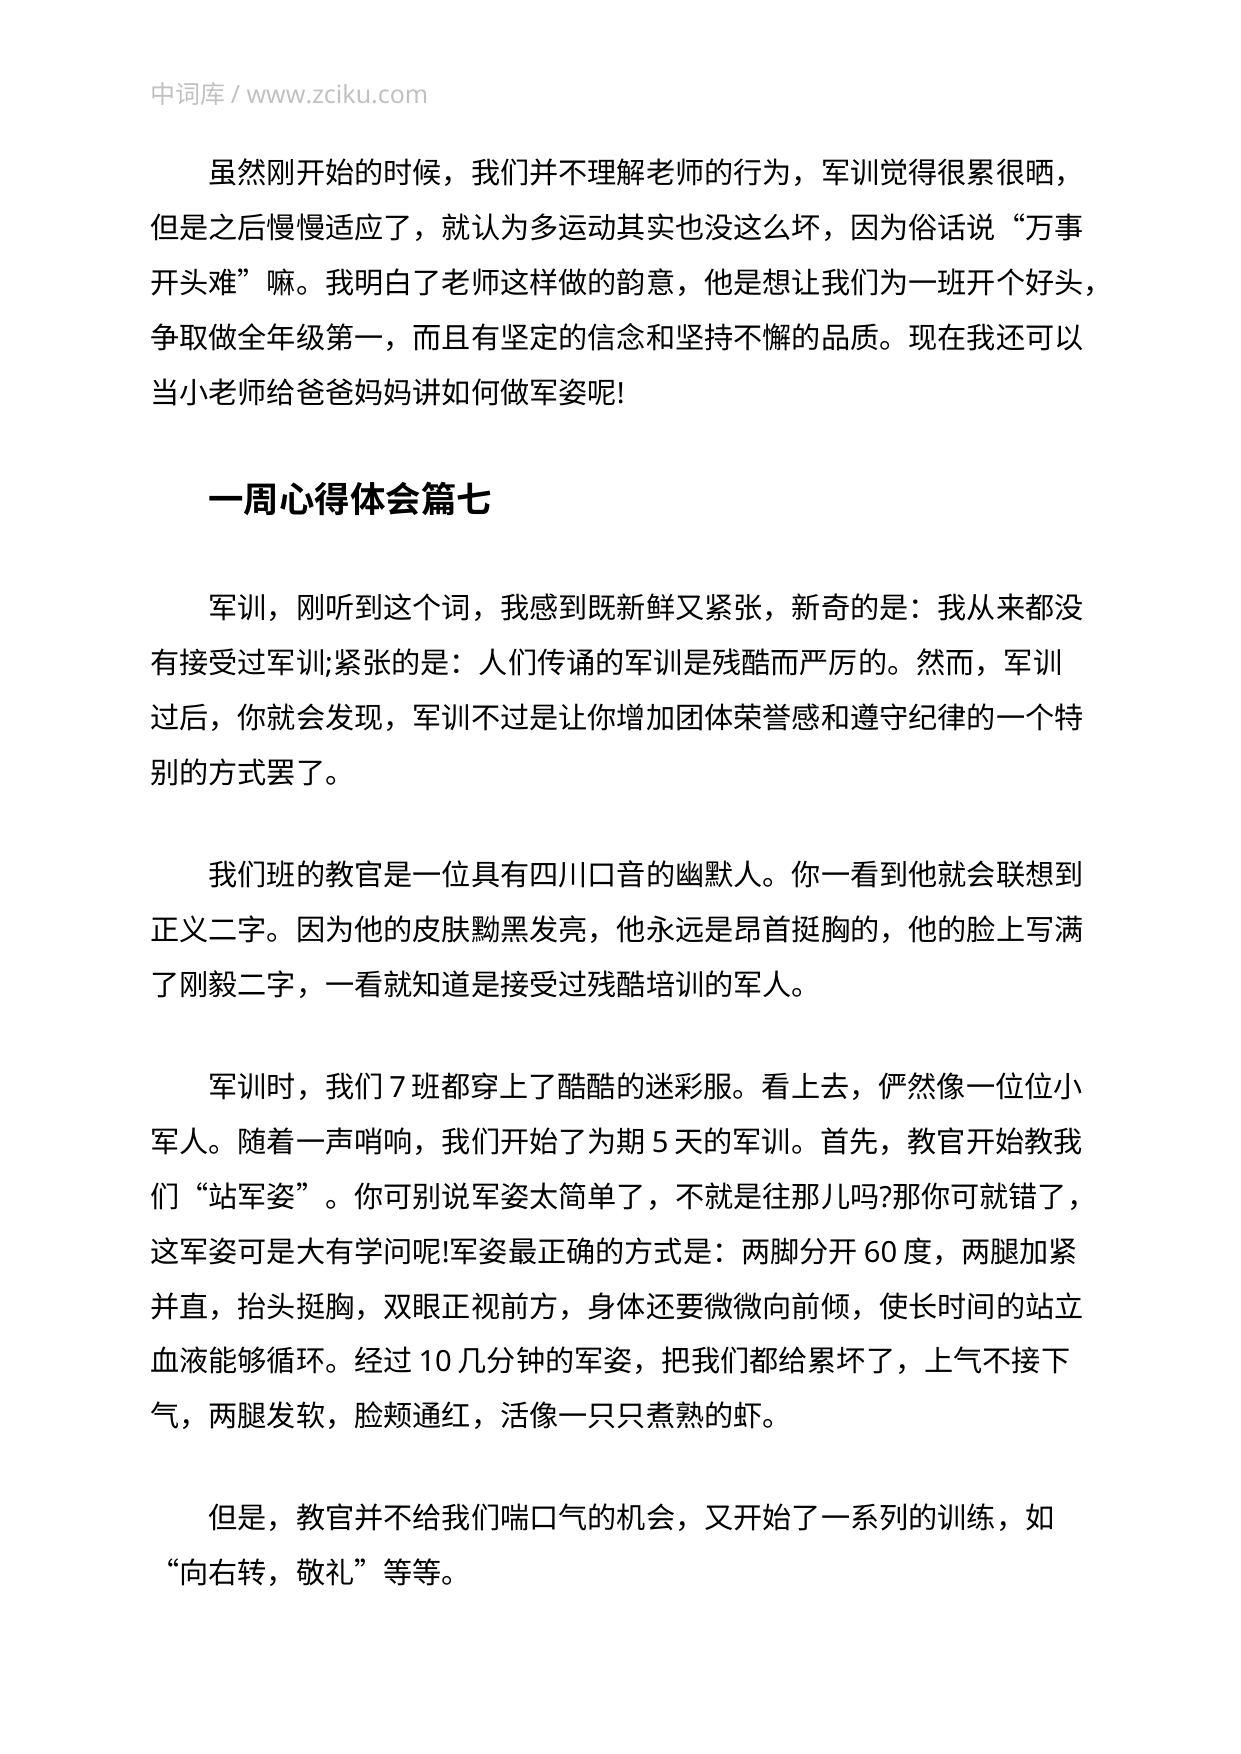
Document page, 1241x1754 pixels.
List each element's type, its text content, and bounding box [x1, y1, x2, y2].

text 虽然刚开始的时候，我们并不理解老师的行为，军训觉得很累很晒，但是之后慢慢适应了，就认为多运动其实也没这么坏，因为俗话说“万事开头难”嘛。我明白了老师这样做的韵意，他是想让我们为一班开个好头，争取做全年级第一，而且有坚定的信念和坚持不懈的品质。现在我还可以当小老师给爸爸妈妈讲如何做军姿呢! [150, 150, 1090, 412]
text 军训时，我们7班都穿上了酷酷的迷彩服。看上去，俨然像一位位小军人。随着一声哨响，我们开始了为期5天的军训。首先，教官开始教我们“站军姿”。你可别说军姿太简单了，不就是往那儿吗?那你可就错了，这军姿可是大有学问呢!军姿最正确的方式是：两脚分开60度，两腿加紧并直，抬头挺胸，双眼正视前方，身体还要微微向前倾，使长时间的站立血液能够循环。经过10几分钟的军姿，把我们都给累坏了，上气不接下气，两腿发软，脸颊通红，活像一只只煮熟的虾。 [150, 1063, 1090, 1435]
text 我们班的教官是一位具有四川口音的幽默人。你一看到他就会联想到正义二字。因为他的皮肤黝黑发亮，他永远是昂首挺胸的，他的脸上写满了刚毅二字，一看就知道是接受过残酷培训的军人。 [150, 852, 1090, 1004]
text 但是，教官并不给我们喘口气的机会，又开始了一系列的训练，如“向右转，敬礼”等等。 [150, 1495, 1090, 1592]
text 一周心得体会篇七 [150, 472, 1090, 523]
text 军训，刚听到这个词，我感到既新鲜又紧张，新奇的是：我从来都没有接受过军训;紧张的是：人们传诵的军训是残酷而严厉的。然而，军训过后，你就会发现，军训不过是让你增加团体荣誉感和遵守纪律的一个特别的方式罢了。 [150, 585, 1090, 792]
